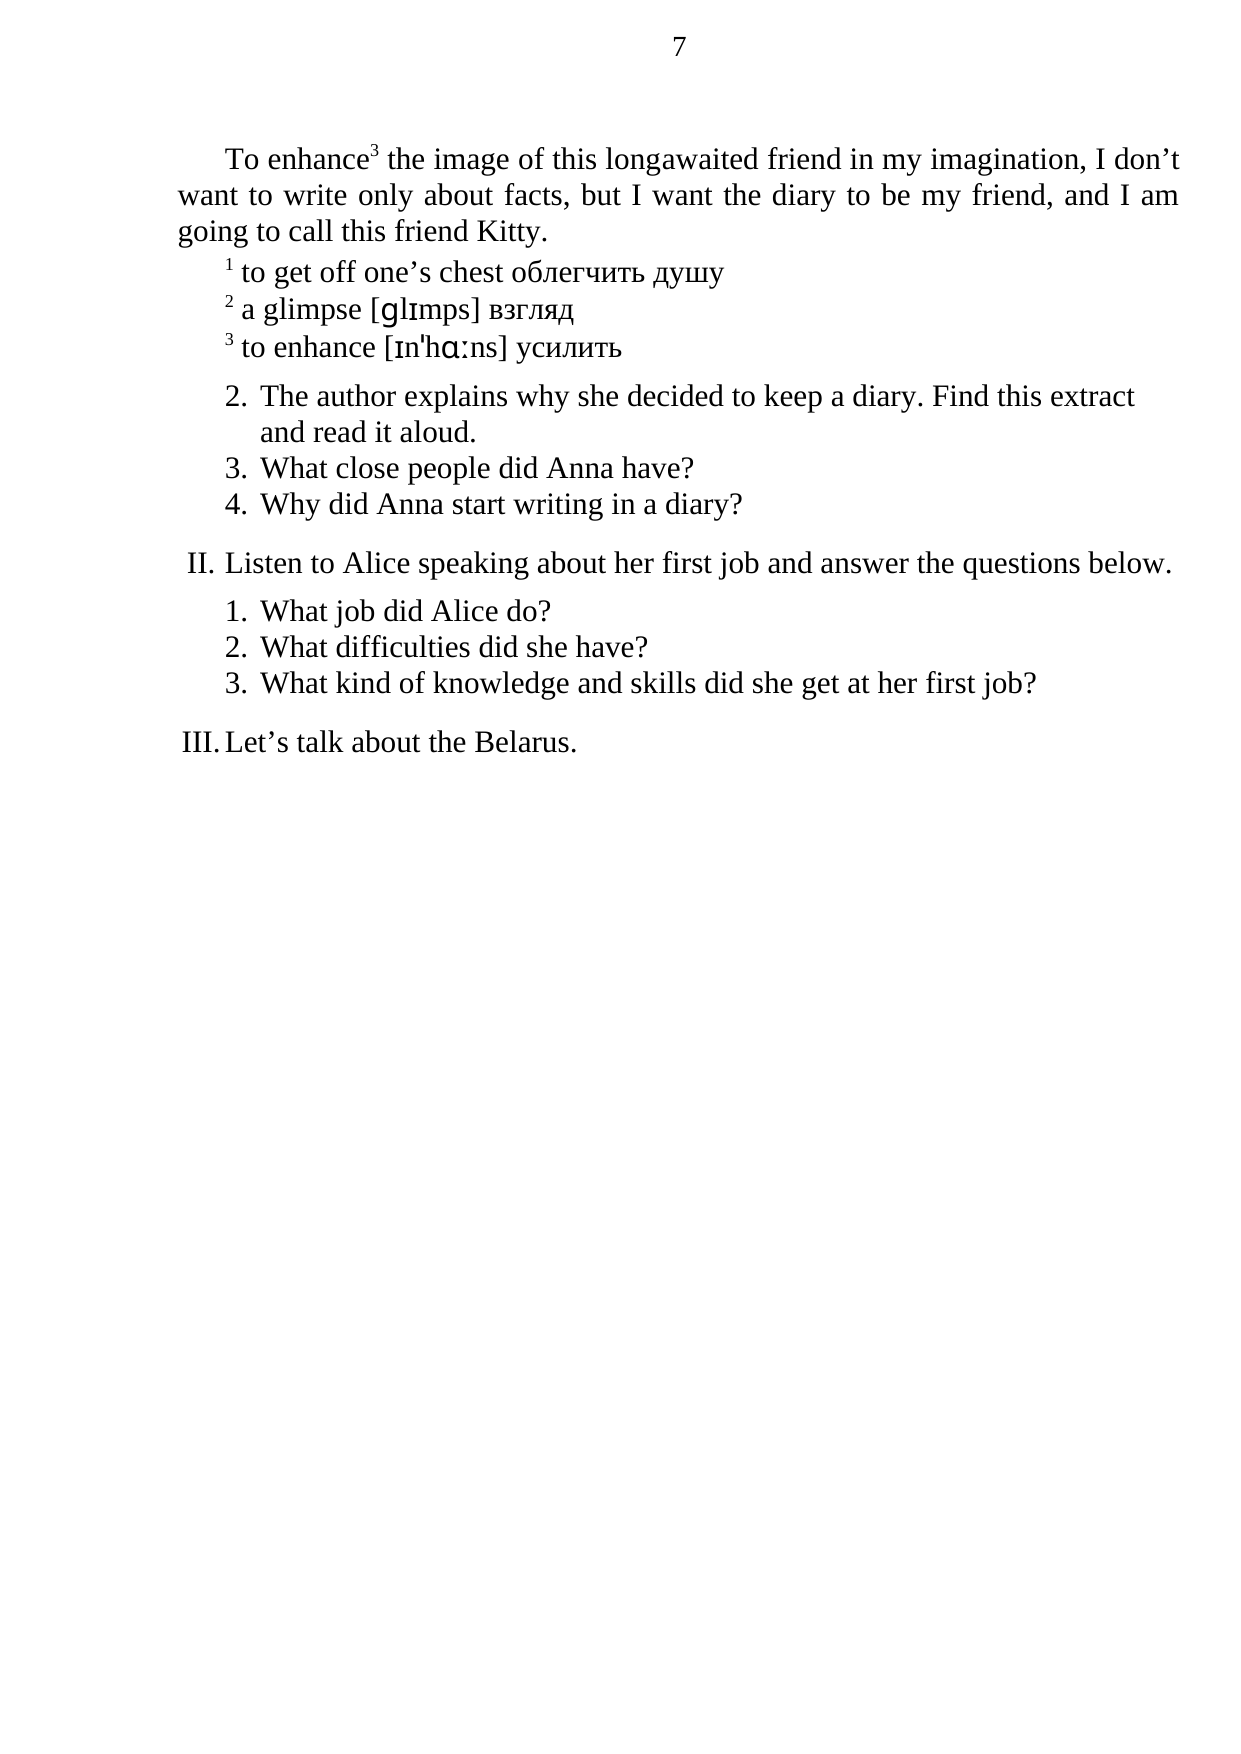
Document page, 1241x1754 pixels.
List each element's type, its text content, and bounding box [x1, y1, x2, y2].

text 2. What difficulties did she have? [224, 628, 1181, 664]
text 3 to enhance [ɪnˈhɑːns] усилить [224, 327, 1181, 365]
text II. Listen to Alice speaking about her first job and answer the questions below. [177, 544, 1181, 580]
text 4. Why did Anna start writing in a diary? [224, 485, 1181, 521]
text 1 to get off one’s chest облегчить душу [224, 254, 1181, 290]
text III. Let’s talk about the Belarus. [177, 724, 1181, 759]
text 3. What kind of knowledge and skills did she get at her first job? [224, 664, 1181, 700]
text 2. The author explains why she decided to keep a diary. Find this extract and read it aloud. [224, 377, 1181, 449]
text To enhance3 the image of this long­awaited friend in my imagination, I don’t want to write only about facts, but I want the diary to be my friend, and I am going to call this friend Kitty. [177, 140, 1181, 248]
text 1. What job did Alice do? [224, 592, 1181, 628]
text 2 a glimpse [ɡlɪmps] взгляд [224, 290, 1181, 327]
text 3. What close people did Anna have? [224, 449, 1181, 485]
